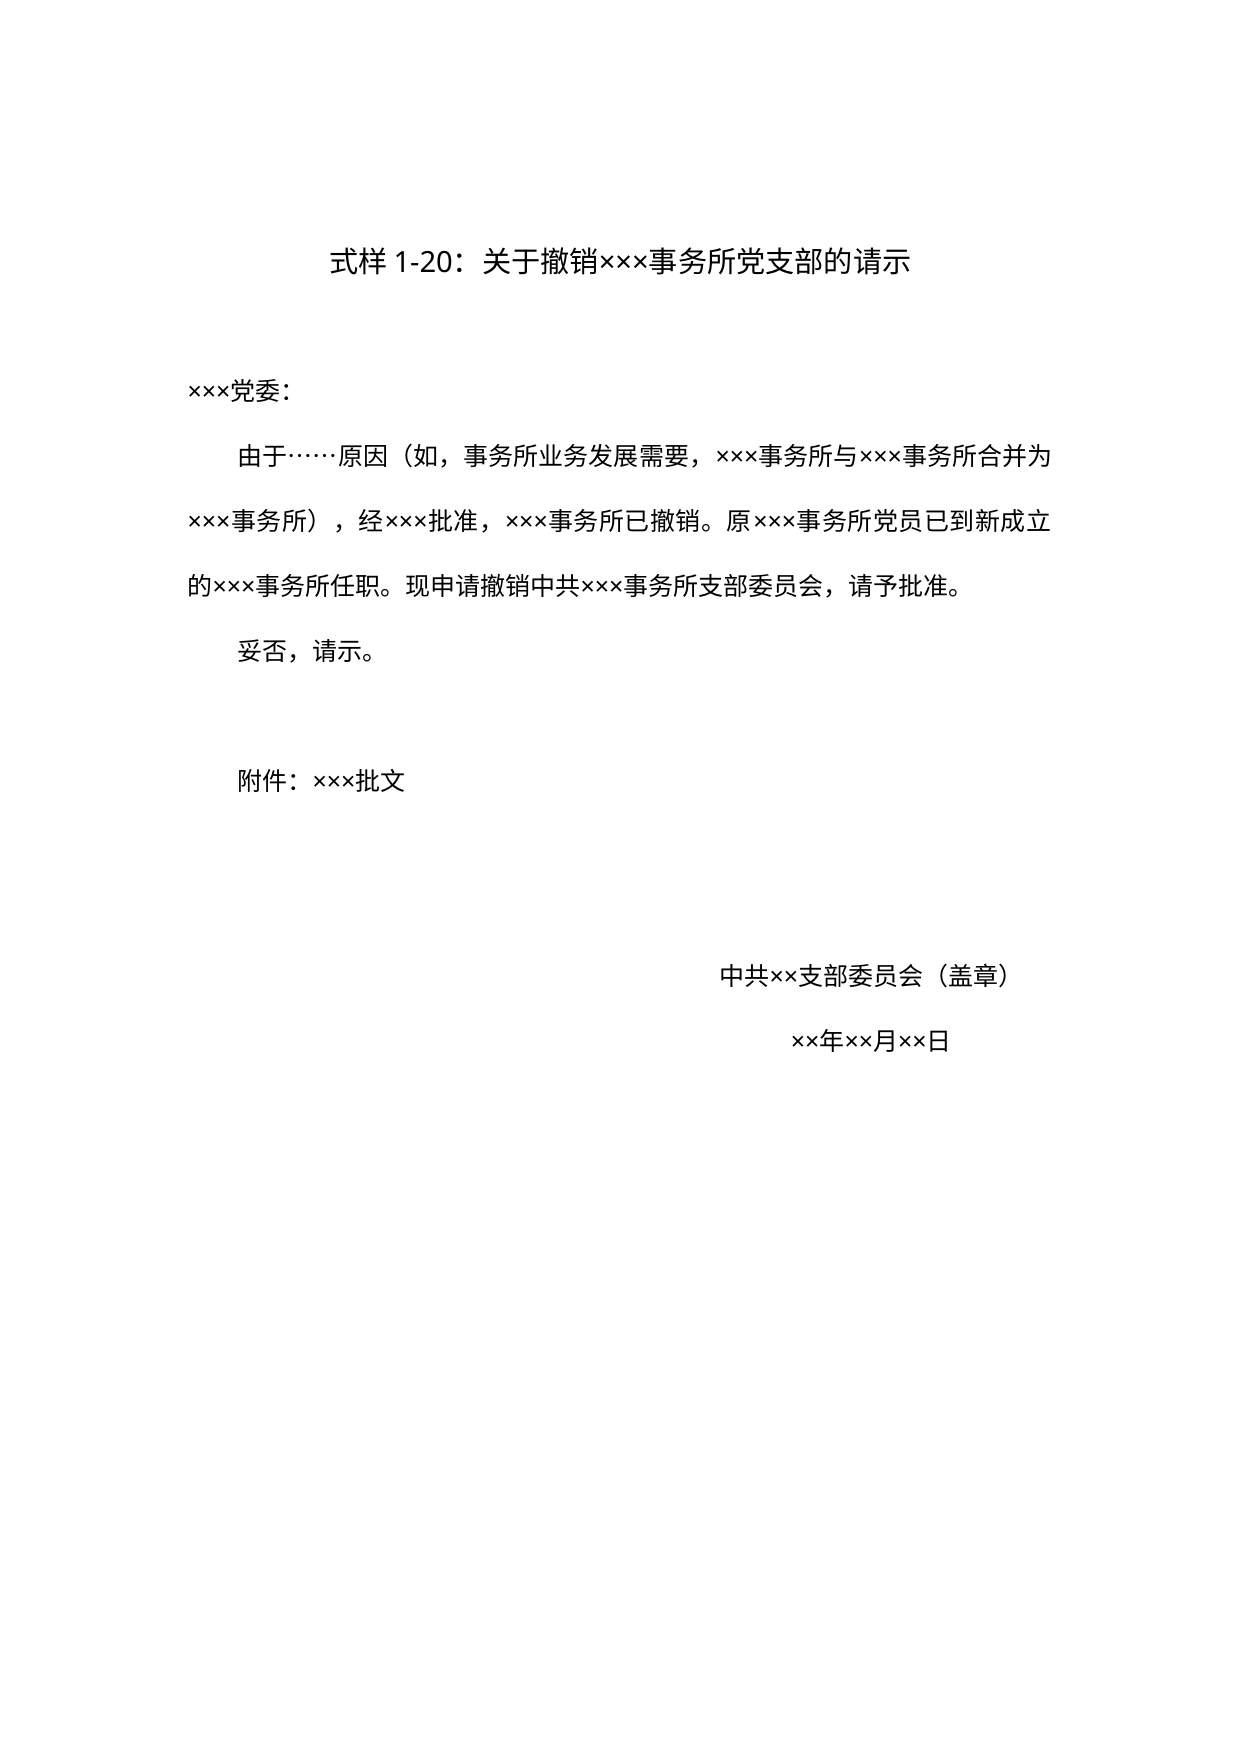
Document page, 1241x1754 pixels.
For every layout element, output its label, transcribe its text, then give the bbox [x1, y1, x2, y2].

text 附件：×××批文 [187, 747, 1053, 812]
text 中共××支部委员会（盖章） [187, 942, 1053, 1007]
text ××年××月××日 [187, 1007, 1053, 1072]
text 由于……原因（如，事务所业务发展需要，×××事务所与×××事务所合并为×××事务所），经×××批准，×××事务所已撤销。原×××事务所党员已到新成立的×××事务所任职。现申请撤销中共×××事务所支部委员会，请予批准。 [187, 422, 1053, 617]
text 式样1-20：关于撤销×××事务所党支部的请示 [187, 227, 1053, 292]
text 妥否，请示。 [187, 617, 1053, 682]
text ×××党委： [187, 357, 1053, 422]
